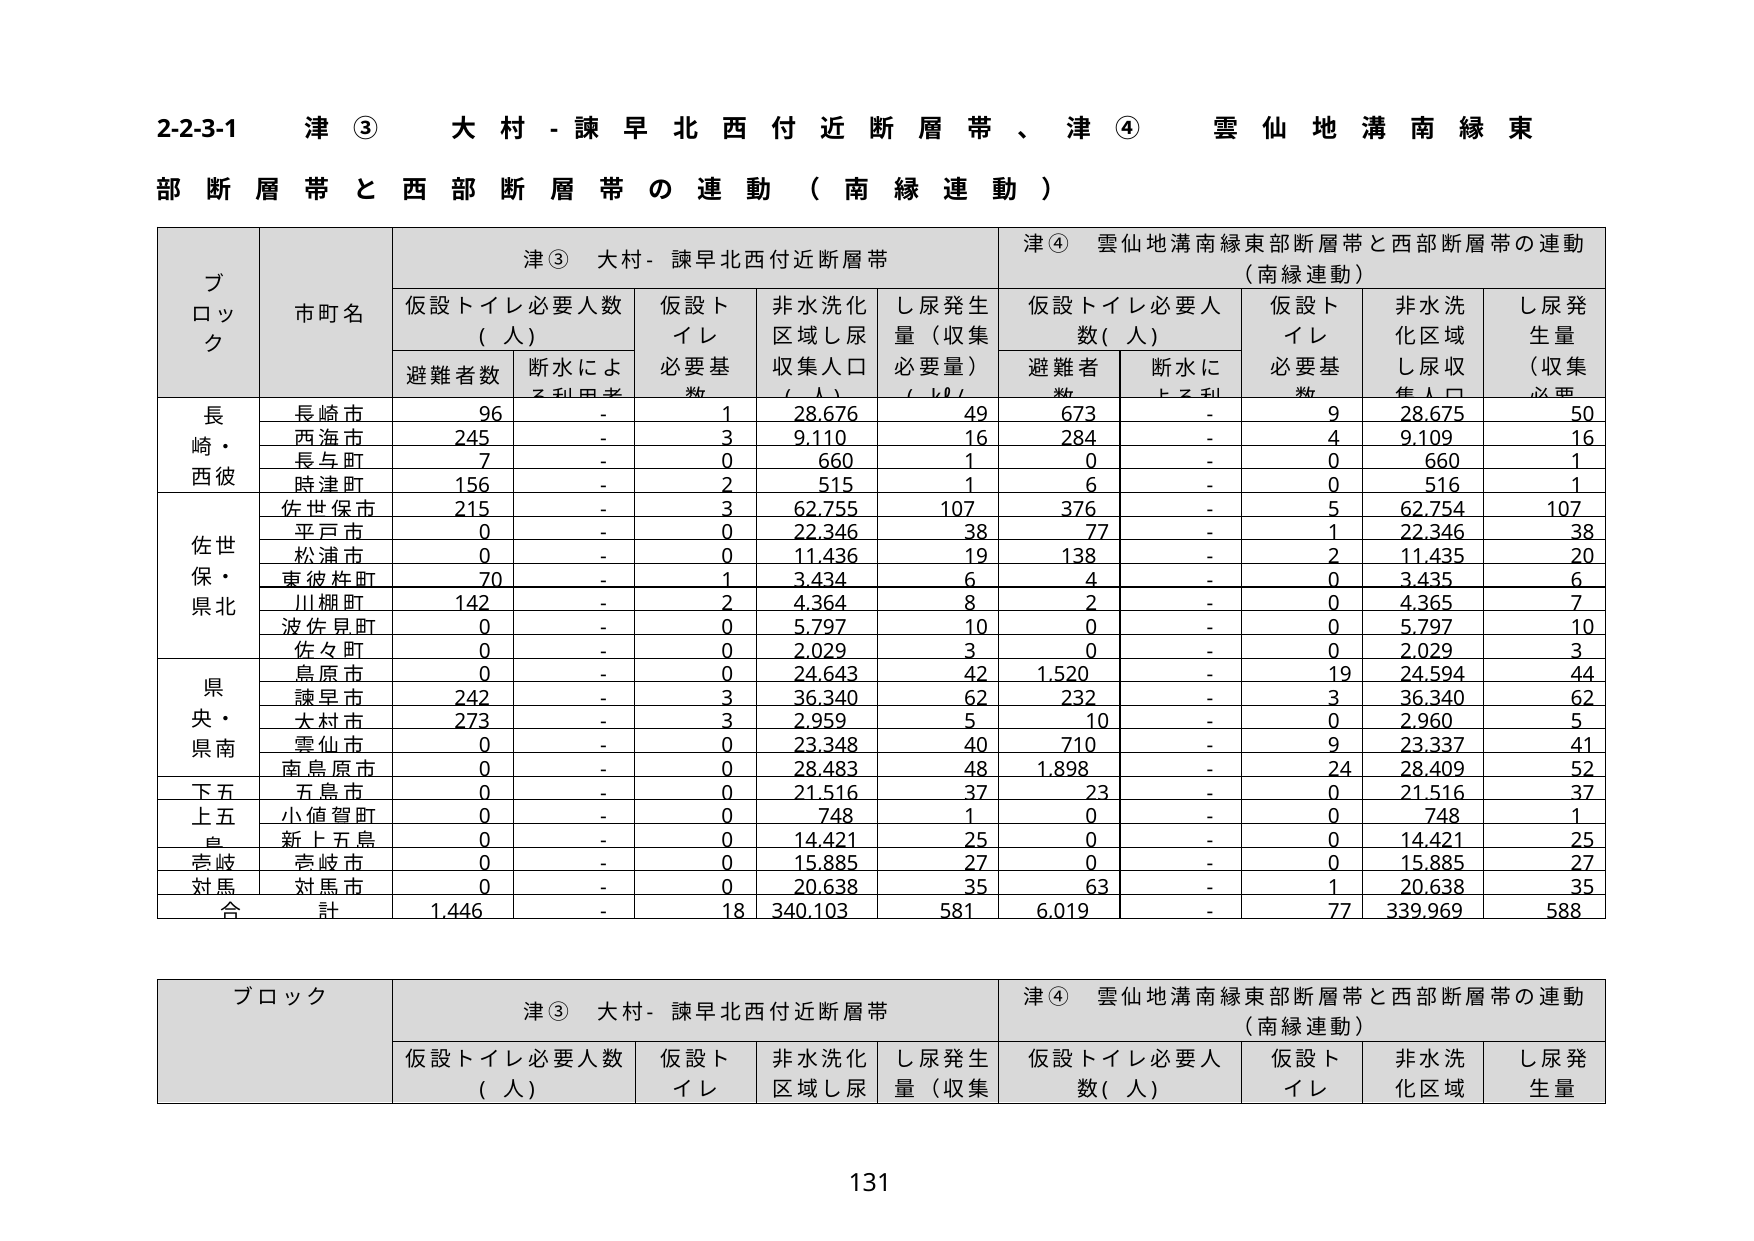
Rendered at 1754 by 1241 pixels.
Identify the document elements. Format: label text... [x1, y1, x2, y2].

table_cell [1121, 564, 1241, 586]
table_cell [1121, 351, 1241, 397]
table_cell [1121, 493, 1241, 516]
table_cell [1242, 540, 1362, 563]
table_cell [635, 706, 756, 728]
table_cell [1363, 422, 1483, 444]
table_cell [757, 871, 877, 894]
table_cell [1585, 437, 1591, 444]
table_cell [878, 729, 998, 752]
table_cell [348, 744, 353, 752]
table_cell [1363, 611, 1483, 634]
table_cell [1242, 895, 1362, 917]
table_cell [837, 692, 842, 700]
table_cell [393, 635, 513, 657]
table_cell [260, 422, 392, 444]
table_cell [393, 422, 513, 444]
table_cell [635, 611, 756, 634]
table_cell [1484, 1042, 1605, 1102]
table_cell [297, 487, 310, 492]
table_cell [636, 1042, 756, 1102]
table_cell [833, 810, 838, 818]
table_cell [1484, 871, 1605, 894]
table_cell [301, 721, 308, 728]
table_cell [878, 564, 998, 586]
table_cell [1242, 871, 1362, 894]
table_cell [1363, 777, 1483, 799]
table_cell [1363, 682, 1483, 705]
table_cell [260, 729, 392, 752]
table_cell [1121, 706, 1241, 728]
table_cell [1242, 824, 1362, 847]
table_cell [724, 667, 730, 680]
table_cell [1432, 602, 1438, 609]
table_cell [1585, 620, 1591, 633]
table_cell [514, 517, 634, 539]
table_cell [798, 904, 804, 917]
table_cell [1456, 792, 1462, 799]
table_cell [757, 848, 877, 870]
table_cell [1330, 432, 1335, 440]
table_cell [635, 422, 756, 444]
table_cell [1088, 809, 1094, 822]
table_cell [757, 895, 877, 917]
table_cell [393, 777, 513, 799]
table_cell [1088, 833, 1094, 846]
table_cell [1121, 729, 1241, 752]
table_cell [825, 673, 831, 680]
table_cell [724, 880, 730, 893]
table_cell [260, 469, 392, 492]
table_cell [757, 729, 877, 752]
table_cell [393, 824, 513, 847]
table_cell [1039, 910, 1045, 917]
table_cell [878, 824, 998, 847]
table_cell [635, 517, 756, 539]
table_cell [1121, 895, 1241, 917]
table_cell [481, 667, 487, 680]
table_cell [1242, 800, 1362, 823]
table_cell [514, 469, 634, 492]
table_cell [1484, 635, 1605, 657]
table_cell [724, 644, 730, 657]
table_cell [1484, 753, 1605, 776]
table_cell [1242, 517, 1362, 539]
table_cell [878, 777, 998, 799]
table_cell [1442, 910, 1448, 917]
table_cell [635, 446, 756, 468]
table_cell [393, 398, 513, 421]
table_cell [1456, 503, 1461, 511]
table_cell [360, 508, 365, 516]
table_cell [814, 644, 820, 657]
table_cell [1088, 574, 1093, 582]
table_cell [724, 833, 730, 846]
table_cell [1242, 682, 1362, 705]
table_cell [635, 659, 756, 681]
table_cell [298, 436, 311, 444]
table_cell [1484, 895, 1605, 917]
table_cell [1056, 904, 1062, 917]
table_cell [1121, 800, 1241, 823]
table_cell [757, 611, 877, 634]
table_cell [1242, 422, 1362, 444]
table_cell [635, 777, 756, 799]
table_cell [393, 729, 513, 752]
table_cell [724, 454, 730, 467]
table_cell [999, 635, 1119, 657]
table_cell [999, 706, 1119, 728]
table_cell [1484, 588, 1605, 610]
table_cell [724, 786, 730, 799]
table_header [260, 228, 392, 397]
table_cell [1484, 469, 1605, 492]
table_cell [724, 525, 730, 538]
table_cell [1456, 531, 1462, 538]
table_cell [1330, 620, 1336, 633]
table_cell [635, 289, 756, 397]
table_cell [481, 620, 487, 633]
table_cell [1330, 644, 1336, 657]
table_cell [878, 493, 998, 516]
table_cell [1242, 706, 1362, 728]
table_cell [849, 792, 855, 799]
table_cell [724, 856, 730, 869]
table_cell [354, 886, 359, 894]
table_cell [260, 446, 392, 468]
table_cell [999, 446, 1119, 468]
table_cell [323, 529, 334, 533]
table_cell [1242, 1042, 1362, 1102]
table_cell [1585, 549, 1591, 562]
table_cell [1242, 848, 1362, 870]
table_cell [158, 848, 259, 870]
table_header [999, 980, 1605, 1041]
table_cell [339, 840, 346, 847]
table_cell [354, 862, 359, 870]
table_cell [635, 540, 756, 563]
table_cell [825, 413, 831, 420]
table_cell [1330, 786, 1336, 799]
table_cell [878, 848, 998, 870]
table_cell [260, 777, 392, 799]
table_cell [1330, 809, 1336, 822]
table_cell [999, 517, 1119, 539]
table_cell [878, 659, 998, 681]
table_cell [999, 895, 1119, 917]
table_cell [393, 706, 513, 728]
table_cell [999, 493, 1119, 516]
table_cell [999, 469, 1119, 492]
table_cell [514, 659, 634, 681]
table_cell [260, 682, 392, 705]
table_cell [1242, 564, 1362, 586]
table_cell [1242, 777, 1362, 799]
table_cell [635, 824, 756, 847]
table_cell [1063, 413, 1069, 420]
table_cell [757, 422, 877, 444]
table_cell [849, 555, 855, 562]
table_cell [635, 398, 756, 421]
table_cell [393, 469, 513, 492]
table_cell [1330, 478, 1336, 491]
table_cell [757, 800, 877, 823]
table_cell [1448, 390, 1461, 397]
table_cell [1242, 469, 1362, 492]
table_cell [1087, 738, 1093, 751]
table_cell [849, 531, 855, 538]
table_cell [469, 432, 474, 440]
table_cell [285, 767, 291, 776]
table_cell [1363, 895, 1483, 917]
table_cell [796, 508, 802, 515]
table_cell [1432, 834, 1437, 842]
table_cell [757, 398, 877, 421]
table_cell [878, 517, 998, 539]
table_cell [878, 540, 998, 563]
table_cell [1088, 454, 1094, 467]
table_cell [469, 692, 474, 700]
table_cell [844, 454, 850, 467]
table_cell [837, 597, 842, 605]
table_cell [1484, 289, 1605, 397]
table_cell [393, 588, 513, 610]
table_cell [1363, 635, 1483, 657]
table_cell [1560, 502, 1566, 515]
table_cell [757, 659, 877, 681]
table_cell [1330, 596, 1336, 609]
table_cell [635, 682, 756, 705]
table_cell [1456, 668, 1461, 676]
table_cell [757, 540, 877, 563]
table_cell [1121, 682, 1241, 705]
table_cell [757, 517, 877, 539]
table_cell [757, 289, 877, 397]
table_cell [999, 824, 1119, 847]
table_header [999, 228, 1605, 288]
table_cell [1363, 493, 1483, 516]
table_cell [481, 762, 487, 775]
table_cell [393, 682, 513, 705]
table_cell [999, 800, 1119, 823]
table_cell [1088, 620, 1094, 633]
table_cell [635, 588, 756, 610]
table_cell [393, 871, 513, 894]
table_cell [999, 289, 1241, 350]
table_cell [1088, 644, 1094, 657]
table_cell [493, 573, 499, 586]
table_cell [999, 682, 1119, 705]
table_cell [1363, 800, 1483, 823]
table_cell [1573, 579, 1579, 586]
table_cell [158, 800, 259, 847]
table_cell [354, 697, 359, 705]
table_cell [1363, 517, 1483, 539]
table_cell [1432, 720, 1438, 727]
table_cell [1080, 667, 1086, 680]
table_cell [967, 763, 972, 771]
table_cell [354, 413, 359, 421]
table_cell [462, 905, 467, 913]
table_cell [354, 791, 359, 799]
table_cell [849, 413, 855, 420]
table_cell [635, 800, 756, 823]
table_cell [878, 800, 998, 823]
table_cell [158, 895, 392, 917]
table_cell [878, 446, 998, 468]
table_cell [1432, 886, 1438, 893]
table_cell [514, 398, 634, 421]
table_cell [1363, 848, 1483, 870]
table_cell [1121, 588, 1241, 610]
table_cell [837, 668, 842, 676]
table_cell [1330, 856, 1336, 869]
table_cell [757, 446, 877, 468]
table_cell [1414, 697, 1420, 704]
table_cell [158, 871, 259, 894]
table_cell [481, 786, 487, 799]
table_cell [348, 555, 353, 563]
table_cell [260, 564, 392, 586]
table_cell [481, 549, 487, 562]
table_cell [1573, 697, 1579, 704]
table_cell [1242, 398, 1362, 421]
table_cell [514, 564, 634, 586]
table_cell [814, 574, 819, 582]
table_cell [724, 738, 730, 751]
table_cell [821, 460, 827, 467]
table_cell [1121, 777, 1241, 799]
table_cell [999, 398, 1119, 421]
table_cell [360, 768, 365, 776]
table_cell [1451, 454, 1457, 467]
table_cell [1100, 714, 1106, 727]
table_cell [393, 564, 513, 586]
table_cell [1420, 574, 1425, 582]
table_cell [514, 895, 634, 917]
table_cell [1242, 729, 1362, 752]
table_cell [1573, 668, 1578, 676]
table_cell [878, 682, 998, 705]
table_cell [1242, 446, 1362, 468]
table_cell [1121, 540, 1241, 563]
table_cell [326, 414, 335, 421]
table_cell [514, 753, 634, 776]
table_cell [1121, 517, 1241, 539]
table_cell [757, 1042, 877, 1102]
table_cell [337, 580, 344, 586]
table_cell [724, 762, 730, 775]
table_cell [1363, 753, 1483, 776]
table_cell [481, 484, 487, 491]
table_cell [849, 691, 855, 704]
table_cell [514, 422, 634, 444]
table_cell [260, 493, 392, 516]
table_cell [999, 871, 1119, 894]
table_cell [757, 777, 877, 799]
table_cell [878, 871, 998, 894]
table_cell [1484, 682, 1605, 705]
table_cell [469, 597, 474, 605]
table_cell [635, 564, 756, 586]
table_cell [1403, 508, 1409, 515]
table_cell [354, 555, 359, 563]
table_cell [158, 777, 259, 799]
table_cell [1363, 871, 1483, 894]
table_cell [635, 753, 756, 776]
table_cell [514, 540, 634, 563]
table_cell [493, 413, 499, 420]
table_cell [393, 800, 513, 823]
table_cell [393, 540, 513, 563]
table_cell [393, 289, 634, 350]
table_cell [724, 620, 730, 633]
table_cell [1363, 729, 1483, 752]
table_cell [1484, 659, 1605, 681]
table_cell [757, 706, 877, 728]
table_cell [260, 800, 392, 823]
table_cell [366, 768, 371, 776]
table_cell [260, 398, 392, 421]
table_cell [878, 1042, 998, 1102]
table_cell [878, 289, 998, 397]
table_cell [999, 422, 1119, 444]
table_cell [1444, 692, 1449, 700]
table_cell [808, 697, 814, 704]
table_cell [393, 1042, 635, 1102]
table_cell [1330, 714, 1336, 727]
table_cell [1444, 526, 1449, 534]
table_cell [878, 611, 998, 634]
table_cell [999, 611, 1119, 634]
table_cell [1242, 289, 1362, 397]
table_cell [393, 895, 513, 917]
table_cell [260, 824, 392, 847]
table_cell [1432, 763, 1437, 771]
subtitle 2-2-3-1 津③ 大村-諫早北西付近断層帯、津④ 雲仙地溝南縁東部断層帯と西部断層帯の連動（南縁連動） [157, 96, 1582, 218]
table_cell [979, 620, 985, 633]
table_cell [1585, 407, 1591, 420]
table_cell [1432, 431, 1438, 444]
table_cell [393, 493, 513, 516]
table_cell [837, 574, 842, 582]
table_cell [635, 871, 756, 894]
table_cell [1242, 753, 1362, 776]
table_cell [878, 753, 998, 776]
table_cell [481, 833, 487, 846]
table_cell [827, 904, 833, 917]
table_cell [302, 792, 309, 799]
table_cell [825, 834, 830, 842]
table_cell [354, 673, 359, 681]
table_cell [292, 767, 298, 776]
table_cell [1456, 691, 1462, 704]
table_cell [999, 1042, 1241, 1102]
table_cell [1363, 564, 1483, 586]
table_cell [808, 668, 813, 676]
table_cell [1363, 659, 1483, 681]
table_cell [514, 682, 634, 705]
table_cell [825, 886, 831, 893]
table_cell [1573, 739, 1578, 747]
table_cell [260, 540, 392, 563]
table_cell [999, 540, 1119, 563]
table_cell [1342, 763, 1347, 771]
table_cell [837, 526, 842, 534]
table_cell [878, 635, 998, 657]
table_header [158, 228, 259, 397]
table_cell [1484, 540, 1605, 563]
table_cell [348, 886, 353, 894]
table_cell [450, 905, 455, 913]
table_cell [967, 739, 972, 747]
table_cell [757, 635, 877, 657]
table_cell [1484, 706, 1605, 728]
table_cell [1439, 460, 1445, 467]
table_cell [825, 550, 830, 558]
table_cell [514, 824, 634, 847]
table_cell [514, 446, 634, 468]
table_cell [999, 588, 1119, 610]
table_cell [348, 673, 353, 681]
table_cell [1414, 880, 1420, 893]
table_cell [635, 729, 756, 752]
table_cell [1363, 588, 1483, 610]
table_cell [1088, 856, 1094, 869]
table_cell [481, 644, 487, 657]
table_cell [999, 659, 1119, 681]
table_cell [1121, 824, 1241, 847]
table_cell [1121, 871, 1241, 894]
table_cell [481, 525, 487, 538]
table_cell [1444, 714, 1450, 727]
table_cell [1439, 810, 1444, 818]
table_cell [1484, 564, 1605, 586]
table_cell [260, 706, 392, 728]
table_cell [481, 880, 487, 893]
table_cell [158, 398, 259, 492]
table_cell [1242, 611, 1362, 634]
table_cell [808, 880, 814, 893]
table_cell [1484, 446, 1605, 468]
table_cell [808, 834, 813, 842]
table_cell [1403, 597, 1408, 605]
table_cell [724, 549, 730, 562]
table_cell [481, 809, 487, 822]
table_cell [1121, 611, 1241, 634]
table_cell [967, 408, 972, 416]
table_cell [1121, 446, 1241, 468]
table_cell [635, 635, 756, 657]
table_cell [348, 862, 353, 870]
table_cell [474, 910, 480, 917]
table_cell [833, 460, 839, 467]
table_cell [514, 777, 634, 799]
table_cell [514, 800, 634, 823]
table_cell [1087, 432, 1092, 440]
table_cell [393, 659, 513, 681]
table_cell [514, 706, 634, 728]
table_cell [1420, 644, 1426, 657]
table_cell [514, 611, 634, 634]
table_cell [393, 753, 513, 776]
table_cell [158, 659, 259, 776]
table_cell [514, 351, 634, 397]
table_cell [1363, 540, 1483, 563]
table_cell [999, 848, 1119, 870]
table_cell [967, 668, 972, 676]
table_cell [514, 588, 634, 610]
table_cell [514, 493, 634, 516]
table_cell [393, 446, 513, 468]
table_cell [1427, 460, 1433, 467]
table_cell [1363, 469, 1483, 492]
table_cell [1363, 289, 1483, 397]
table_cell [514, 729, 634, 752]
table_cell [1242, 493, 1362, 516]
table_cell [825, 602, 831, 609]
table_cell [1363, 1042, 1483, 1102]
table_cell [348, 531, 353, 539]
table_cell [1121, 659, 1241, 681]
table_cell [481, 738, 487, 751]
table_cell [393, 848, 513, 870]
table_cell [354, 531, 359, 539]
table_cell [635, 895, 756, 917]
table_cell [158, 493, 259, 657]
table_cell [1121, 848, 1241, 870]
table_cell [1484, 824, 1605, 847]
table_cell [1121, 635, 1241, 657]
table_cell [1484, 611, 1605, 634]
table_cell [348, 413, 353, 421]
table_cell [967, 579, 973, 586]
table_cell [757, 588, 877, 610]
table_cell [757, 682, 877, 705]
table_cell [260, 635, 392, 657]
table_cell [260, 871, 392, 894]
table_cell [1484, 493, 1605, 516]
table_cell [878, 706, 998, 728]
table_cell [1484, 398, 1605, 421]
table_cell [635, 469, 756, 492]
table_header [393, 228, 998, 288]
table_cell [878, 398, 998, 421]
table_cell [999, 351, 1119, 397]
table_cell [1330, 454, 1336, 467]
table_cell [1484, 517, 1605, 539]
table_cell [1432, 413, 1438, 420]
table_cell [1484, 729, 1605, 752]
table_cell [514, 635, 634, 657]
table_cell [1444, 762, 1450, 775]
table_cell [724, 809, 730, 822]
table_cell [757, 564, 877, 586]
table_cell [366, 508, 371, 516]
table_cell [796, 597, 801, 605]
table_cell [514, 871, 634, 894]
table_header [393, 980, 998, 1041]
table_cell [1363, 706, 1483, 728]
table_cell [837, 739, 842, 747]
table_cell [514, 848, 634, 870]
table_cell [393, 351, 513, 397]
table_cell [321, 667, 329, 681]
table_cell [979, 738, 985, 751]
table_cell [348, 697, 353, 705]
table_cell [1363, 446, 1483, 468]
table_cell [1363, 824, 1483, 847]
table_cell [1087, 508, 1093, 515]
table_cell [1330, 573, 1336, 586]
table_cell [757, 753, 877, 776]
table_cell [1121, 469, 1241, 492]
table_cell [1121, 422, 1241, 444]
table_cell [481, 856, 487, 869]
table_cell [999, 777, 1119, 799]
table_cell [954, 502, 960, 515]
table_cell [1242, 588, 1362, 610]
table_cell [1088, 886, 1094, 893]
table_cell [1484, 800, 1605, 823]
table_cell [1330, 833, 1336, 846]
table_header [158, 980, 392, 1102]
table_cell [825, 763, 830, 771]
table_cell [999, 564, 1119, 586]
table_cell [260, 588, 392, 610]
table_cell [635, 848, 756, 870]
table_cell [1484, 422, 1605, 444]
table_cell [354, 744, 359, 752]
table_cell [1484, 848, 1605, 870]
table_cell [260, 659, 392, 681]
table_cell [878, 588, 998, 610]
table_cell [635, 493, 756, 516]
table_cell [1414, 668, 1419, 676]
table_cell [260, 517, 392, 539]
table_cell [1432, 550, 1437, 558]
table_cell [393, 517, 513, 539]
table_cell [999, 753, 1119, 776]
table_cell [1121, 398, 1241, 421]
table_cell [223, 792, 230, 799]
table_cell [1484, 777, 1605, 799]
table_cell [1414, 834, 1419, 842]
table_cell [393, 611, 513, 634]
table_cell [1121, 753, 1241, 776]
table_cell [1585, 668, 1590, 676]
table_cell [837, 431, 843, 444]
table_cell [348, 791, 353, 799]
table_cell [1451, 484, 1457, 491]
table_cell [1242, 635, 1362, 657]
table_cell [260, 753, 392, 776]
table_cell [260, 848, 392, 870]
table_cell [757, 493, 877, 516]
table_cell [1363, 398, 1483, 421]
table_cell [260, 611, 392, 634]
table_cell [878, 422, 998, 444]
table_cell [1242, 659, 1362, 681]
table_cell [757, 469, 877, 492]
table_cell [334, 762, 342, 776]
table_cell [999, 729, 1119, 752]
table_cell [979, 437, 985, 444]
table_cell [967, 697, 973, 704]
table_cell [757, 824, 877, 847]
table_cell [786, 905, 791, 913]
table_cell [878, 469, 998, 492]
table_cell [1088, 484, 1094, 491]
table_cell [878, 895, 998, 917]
